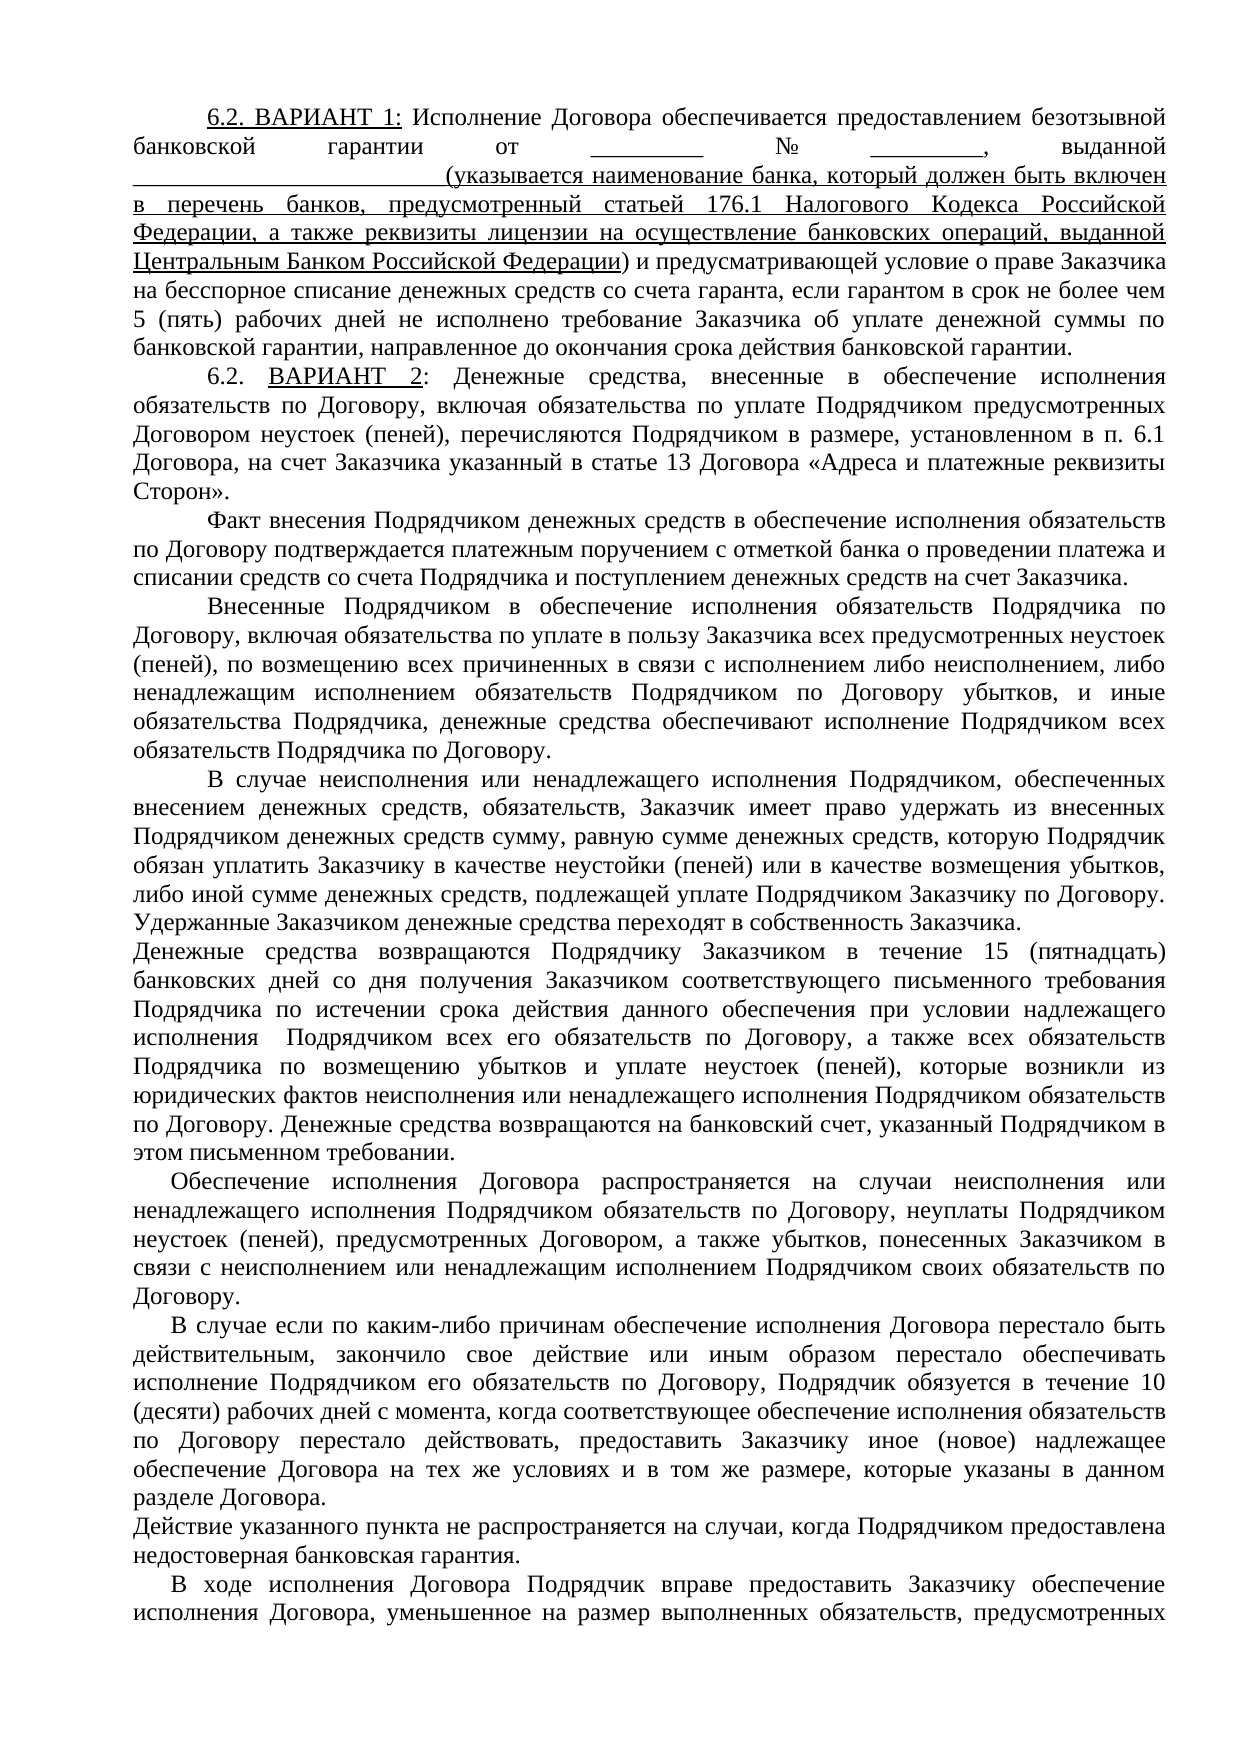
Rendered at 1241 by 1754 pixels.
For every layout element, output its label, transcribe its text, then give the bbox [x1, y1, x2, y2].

text В случае если по каким-либо причинам обеспечение исполнения Договора перестало быть действительным, закончило свое действие или иным образом перестало обеспечивать исполнение Подрядчиком его обязательств по Договору, Подрядчик обязуется в течение 10 (десяти) рабочих дней с момента, когда соответствующее обеспечение исполнения обязательств по Договору перестало действовать, предоставить Заказчику иное (новое) надлежащее обеспечение Договора на тех же условиях и в том же размере, которые указаны в данном разделе Договора. [133, 1310, 1167, 1511]
text 6.2. ВАРИАНТ 1: Исполнение Договора обеспечивается предоставлением безотзывной банковской гарантии от _________ № _________, выданной _________________________(указывается наименование банка, который должен быть включен в перечень банков, предусмотренный статьей 176.1 Налогового Кодекса Российской Федерации, а также реквизиты лицензии на осуществление банковских операций, выданной Центральным Банком Российской Федерации) и предусматривающей условие о праве Заказчика на бесспорное списание денежных средств со счета гаранта, если гарантом в срок не более чем 5 (пять) рабочих дней не исполнено требование Заказчика об уплате денежной суммы по банковской гарантии, направленное до окончания срока действия банковской гарантии. [133, 186, 1167, 361]
text Действие указанного пункта не распространяется на случаи, когда Подрядчиком предоставлена недостоверная банковская гарантия. [133, 1511, 1167, 1569]
text Внесенные Подрядчиком в обеспечение исполнения обязательств Подрядчика по Договору, включая обязательства по уплате в пользу Заказчика всех предусмотренных неустоек (пеней), по возмещению всех причиненных в связи с исполнением либо неисполнением, либо ненадлежащим исполнением обязательств Подрядчиком по Договору убытков, и иные обязательства Подрядчика, денежные средства обеспечивают исполнение Подрядчиком всех обязательств Подрядчика по Договору. [133, 591, 1167, 764]
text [133, 1569, 1167, 1626]
text 6.2. ВАРИАНТ 2: Денежные средства, внесенные в обеспечение исполнения обязательств по Договору, включая обязательства по уплате Подрядчиком предусмотренных Договором неустоек (пеней), перечисляются Подрядчиком в размере, установленном в п. 6.1 Договора, на счет Заказчика указанный в статье 13 Договора «Адреса и платежные реквизиты Сторон». [133, 361, 1167, 505]
text Обеспечение исполнения Договора распространяется на случаи неисполнения или ненадлежащего исполнения Подрядчиком обязательств по Договору, неуплаты Подрядчиком неустоек (пеней), предусмотренных Договором, а также убытков, понесенных Заказчиком в связи с неисполнением или ненадлежащим исполнением Подрядчиком своих обязательств по Договору. [133, 1166, 1167, 1310]
text Факт внесения Подрядчиком денежных средств в обеспечение исполнения обязательств по Договору подтверждается платежным поручением с отметкой банка о проведении платежа и списании средств со счета Подрядчика и поступлением денежных средств на счет Заказчика. [133, 505, 1167, 591]
text В случае неисполнения или ненадлежащего исполнения Подрядчиком, обеспеченных внесением денежных средств, обязательств, Заказчик имеет право удержать из внесенных Подрядчиком денежных средств сумму, равную сумме денежных средств, которую Подрядчик обязан уплатить Заказчику в качестве неустойки (пеней) или в качестве возмещения убытков, либо иной сумме денежных средств, подлежащей уплате Подрядчиком Заказчику по Договору. Удержанные Заказчиком денежные средства переходят в собственность Заказчика. [133, 764, 1167, 936]
text 6.2. ВАРИАНТ 1: Исполнение Договора обеспечивается предоставлением безотзывной банковской гарантии от _________ № _________, выданной _________________________(указывается наименование банка, который должен быть включен в перечень банков, предусмотренный статьей 176.1 Налогового Кодекса Российской Федерации, а также реквизиты лицензии на осуществление банковских операций, выданной Центральным Банком Российской Федерации) и предусматривающей условие о праве Заказчика на бесспорное списание денежных средств со счета гаранта, если гарантом в срок не более чем 5 (пять) рабочих дней не исполнено требование Заказчика об уплате денежной суммы по банковской гарантии, направленное до окончания срока действия банковской гарантии. [133, 102, 1167, 185]
text Денежные средства возвращаются Подрядчику Заказчиком в течение 15 (пятнадцать) банковских дней со дня получения Заказчиком соответствующего письменного требования Подрядчика по истечении срока действия данного обеспечения при условии надлежащего исполнения Подрядчиком всех его обязательств по Договору, а также всех обязательств Подрядчика по возмещению убытков и уплате неустоек (пеней), которые возникли из юридических фактов неисполнения или ненадлежащего исполнения Подрядчиком обязательств по Договору. Денежные средства возвращаются на банковский счет, указанный Подрядчиком в этом письменном требовании. [133, 936, 1167, 1166]
